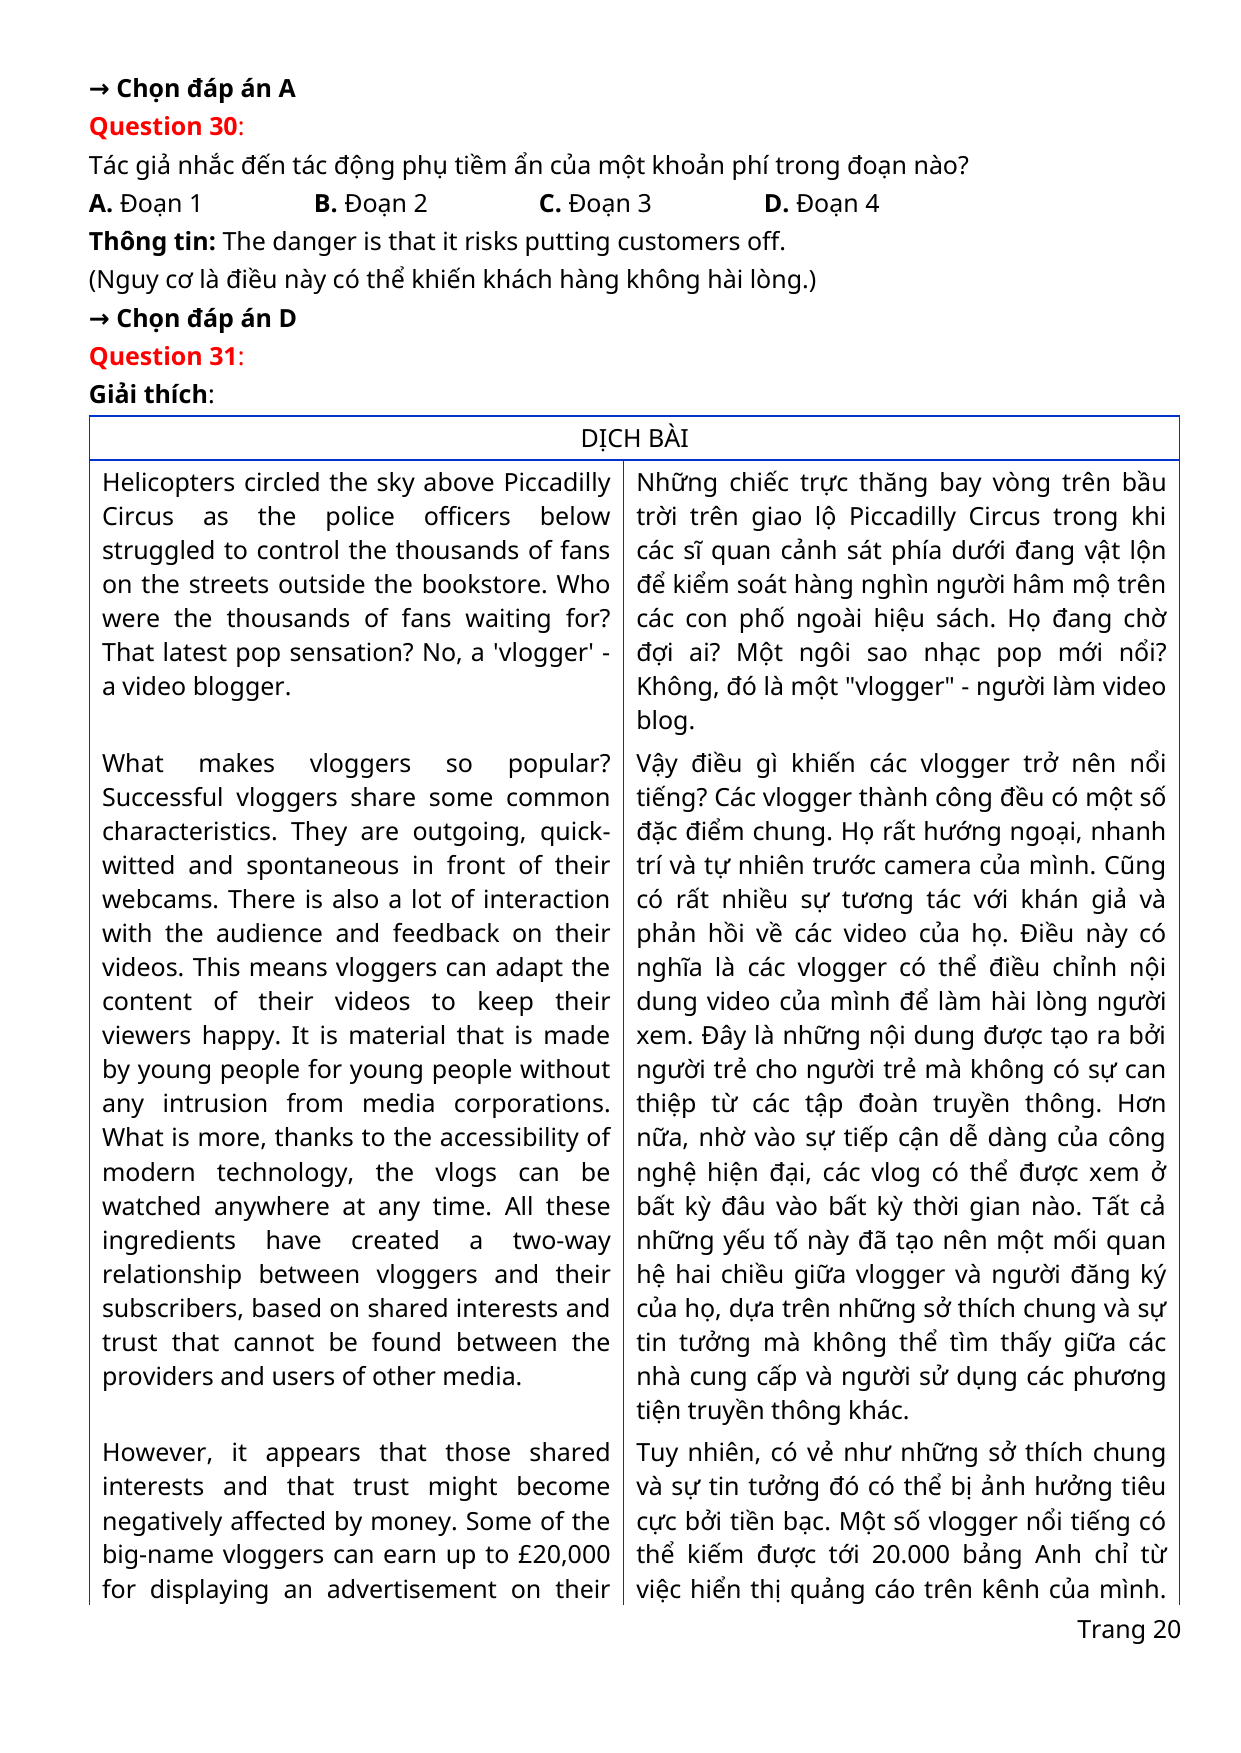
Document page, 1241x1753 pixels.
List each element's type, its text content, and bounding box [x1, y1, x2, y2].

text A. Đoạn 1 B. Đoạn 2 C. Đoạn 3 D. Đoạn 4 [89, 186, 1181, 219]
text (Nguy cơ là điều này có thể khiến khách hàng không hài lòng.) [89, 262, 1181, 296]
text → Chọn đáp án A [89, 71, 1181, 105]
text Question 31: [89, 338, 1181, 372]
text Tác giả nhắc đến tác động phụ tiềm ẩn của một khoản phí trong đoạn nào? [89, 147, 1181, 181]
text Giải thích: [89, 377, 1181, 411]
table_cell Những chiếc trực thăng bay vòng trên bầu trời trên giao lộ Piccadilly Circus trong khi các sĩ quan cảnh sát phía dưới đang vật lộn để kiểm soát hàng nghìn người hâm mộ trên các con phố ngoài hiệu sách. Họ đang chờ đợi ai? Một ngôi sao nhạc pop mới nổi? Không, đó là một "vlogger" - người làm video blog. [624, 461, 1179, 741]
text → Chọn đáp án D [89, 300, 1181, 334]
text Question 30: [89, 109, 1181, 143]
table_header DỊCH BÀI [90, 417, 1179, 459]
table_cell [90, 1431, 623, 1605]
text Thông tin: The danger is that it risks putting customers off. [89, 224, 1181, 258]
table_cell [624, 1431, 1179, 1605]
table_cell Vậy điều gì khiến các vlogger trở nên nổi tiếng? Các vlogger thành công đều có một số đặc điểm chung. Họ rất hướng ngoại, nhanh trí và tự nhiên trước camera của mình. Cũng có rất nhiều sự tương tác với khán giả và phản hồi về các video của họ. Điều này có nghĩa là các vlogger có thể điều chỉnh nội dung video của mình để làm hài lòng người xem. Đây là những nội dung được tạo ra bởi người trẻ cho người trẻ mà không có sự can thiệp từ các tập đoàn truyền thông. Hơn nữa, nhờ vào sự tiếp cận dễ dàng của công nghệ hiện đại, các vlog có thể được xem ở bất kỳ đâu vào bất kỳ thời gian nào. Tất cả những yếu tố này đã tạo nên một mối quan hệ hai chiều giữa vlogger và người đăng ký của họ, dựa trên những sở thích chung và sự tin tưởng mà không thể tìm thấy giữa các nhà cung cấp và người sử dụng các phương tiện truyền thông khác. [624, 741, 1179, 1431]
table_cell What makes vloggers so popular? Successful vloggers share some common characteristics. They are outgoing, quick-witted and spontaneous in front of their webcams. There is also a lot of interaction with the audience and feedback on their videos. This means vloggers can adapt the content of their videos to keep their viewers happy. It is material that is made by young people for young people without any intrusion from media corporations. What is more, thanks to the accessibility of modern technology, the vlogs can be watched anywhere at any time. All these ingredients have created a two-way relationship between vloggers and their subscribers, based on shared interests and trust that cannot be found between the providers and users of other media. [90, 741, 623, 1431]
table_cell Helicopters circled the sky above Piccadilly Circus as the police officers below struggled to control the thousands of fans on the streets outside the bookstore. Who were the thousands of fans waiting for? That latest pop sensation? No, a 'vlogger' - a video blogger. [90, 461, 623, 741]
